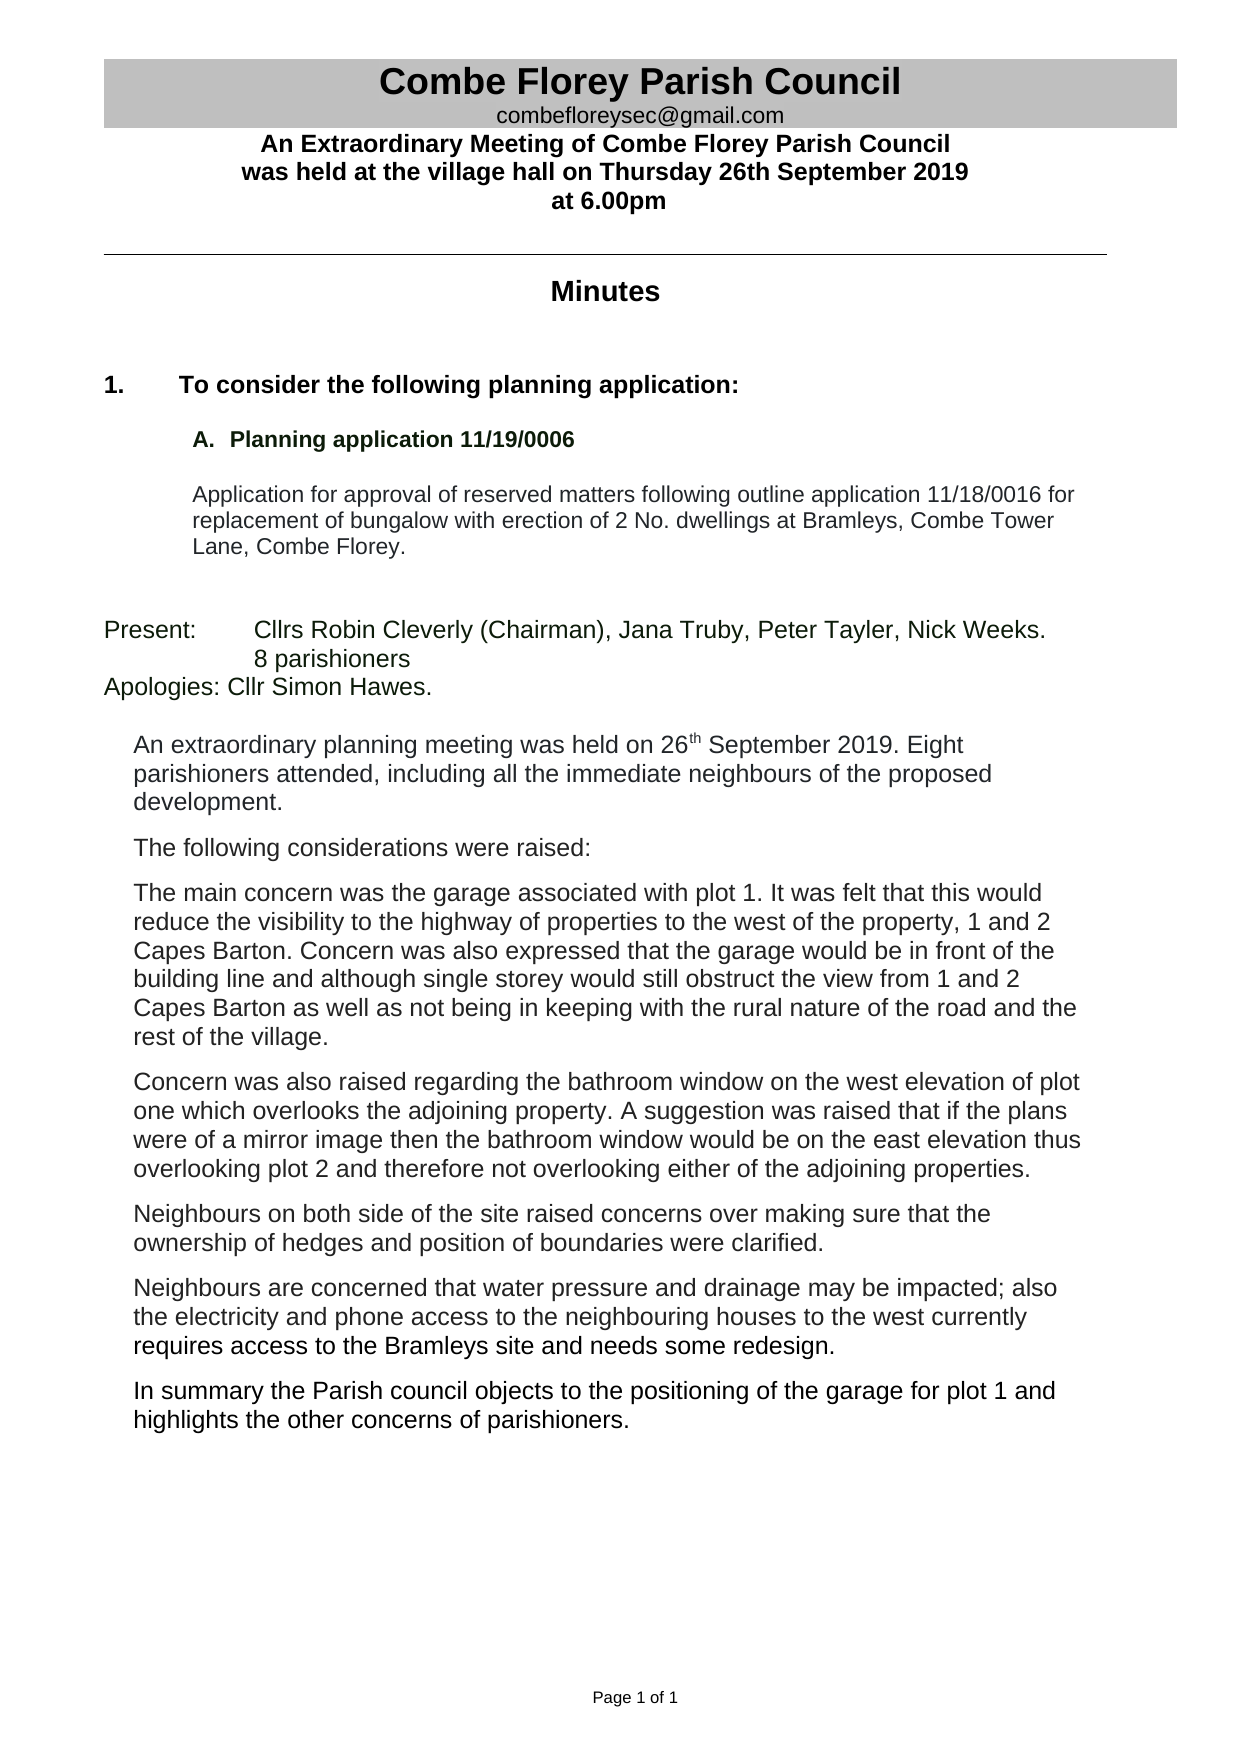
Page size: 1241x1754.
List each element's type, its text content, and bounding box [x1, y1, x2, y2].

list Planning application 11/19/0006 [192, 426, 1107, 452]
text was held at the village hall on Thursday 26th September 2019 [103, 157, 1107, 186]
list To consider the following planning application: [103, 370, 1107, 399]
text Present: Cllrs Robin Cleverly (Chairman), Jana Truby, Peter Tayler, Nick Weeks. [103, 615, 1107, 643]
text In summary the Parish council objects to the positioning of the garage for plot 1 and highlights the other concerns of parishioners. [644, 1376, 1096, 1433]
text Neighbours are concerned that water pressure and drainage may be impacted; also the electricity and phone access to the neighbouring houses to the west currently requires access to the Bramleys site and needs some redesign. [133, 1273, 1096, 1359]
table_header Combe Florey Parish Council combefloreysec@gmail.com [104, 59, 496, 128]
text Apologies: Cllr Simon Hawes. [103, 672, 1107, 701]
text at 6.00pm [103, 186, 1107, 215]
text Neighbours on both side of the site raised concerns over making sure that the ownership of hedges and position of boundaries were clarified. [133, 1199, 1096, 1256]
text An extraordinary planning meeting was held on 26th September 2019. Eight parishioners attended, including all the immediate neighbours of the proposed development. [133, 730, 1096, 816]
text Concern was also raised regarding the bathroom window on the west elevation of plot one which overlooks the adjoining property. A suggestion was raised that if the plans were of a mirror image then the bathroom window would be on the east elevation thus overlooking plot 2 and therefore not overlooking either of the adjoining properties. [133, 1067, 1096, 1182]
subtitle Minutes [103, 255, 1107, 307]
text The main concern was the garage associated with plot 1. It was felt that this would reduce the visibility to the highway of properties to the west of the property, 1 and 2 Capes Barton. Concern was also expressed that the garage would be in front of the building line and although single storey would still obstruct the view from 1 and 2 Capes Barton as well as not being in keeping with the rural nature of the road and the rest of the village. [133, 878, 1096, 1051]
text Application for approval of reserved matters following outline application 11/18/0016 for replacement of bungalow with erection of 2 No. dwellings at Bramleys, Combe Tower Lane, Combe Florey. [406, 481, 1107, 560]
text The following considerations were raised: [133, 833, 1096, 861]
text 8 parishioners [178, 643, 1107, 672]
text An Extraordinary Meeting of Combe Florey Parish Council [103, 128, 1107, 157]
table_header Combe Florey Parish Council combefloreysec@gmail.com [784, 59, 1177, 128]
